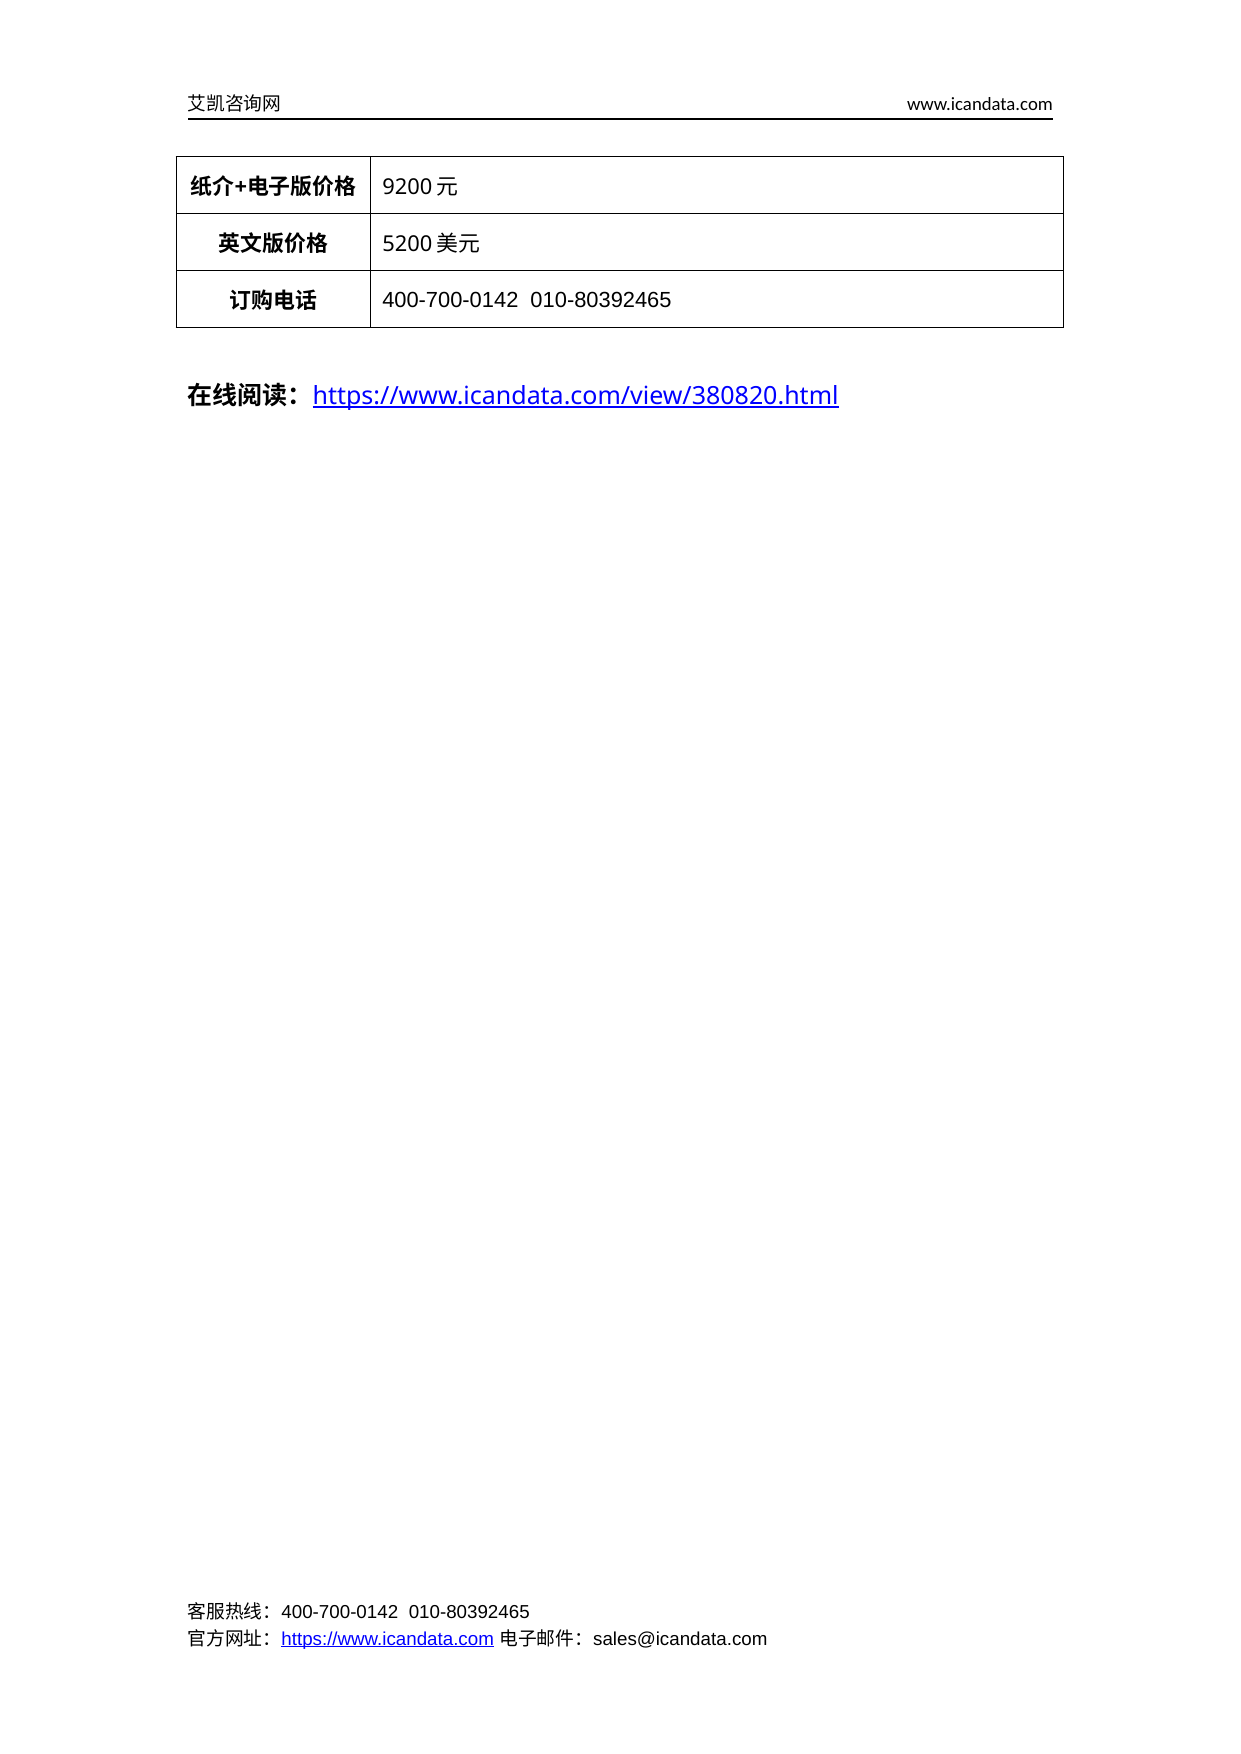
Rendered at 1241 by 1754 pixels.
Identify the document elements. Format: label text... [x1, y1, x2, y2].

table_cell 9200元 [371, 157, 1063, 213]
text 在线阅读：https://www.icandata.com/view/380820.html [187, 361, 1053, 426]
table_cell 纸介+电子版价格 [177, 157, 370, 213]
table_cell 订购电话 [177, 271, 370, 327]
table_cell 英文版价格 [177, 214, 370, 270]
table_cell 400-700-0142 010-80392465 [371, 271, 1063, 327]
table_cell 5200美元 [371, 214, 1063, 270]
